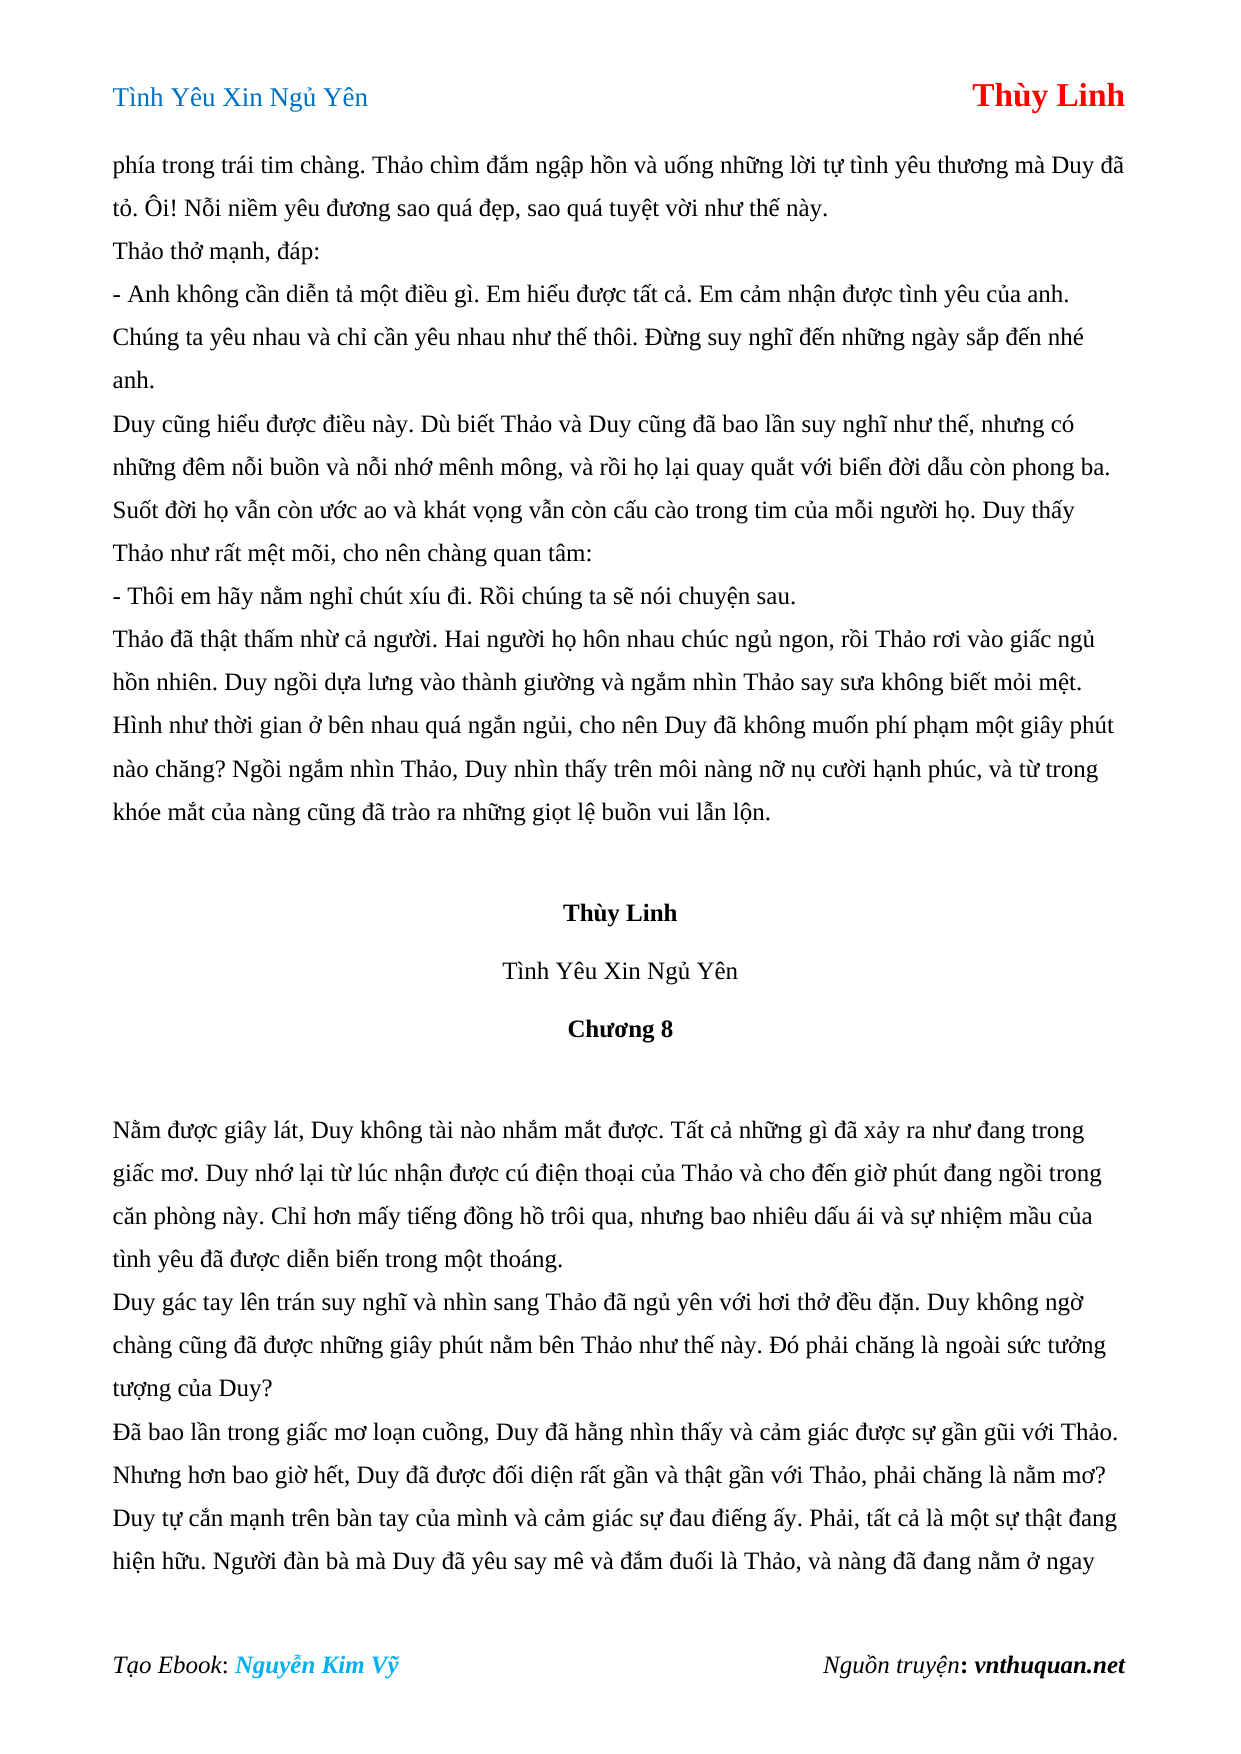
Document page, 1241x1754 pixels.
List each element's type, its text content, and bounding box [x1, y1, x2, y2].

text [112, 1072, 1128, 1575]
text Thùy Linh [112, 898, 1128, 927]
text Chương 8 [112, 1014, 1128, 1042]
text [112, 150, 1128, 826]
text Tình Yêu Xin Ngủ Yên [112, 956, 1128, 984]
